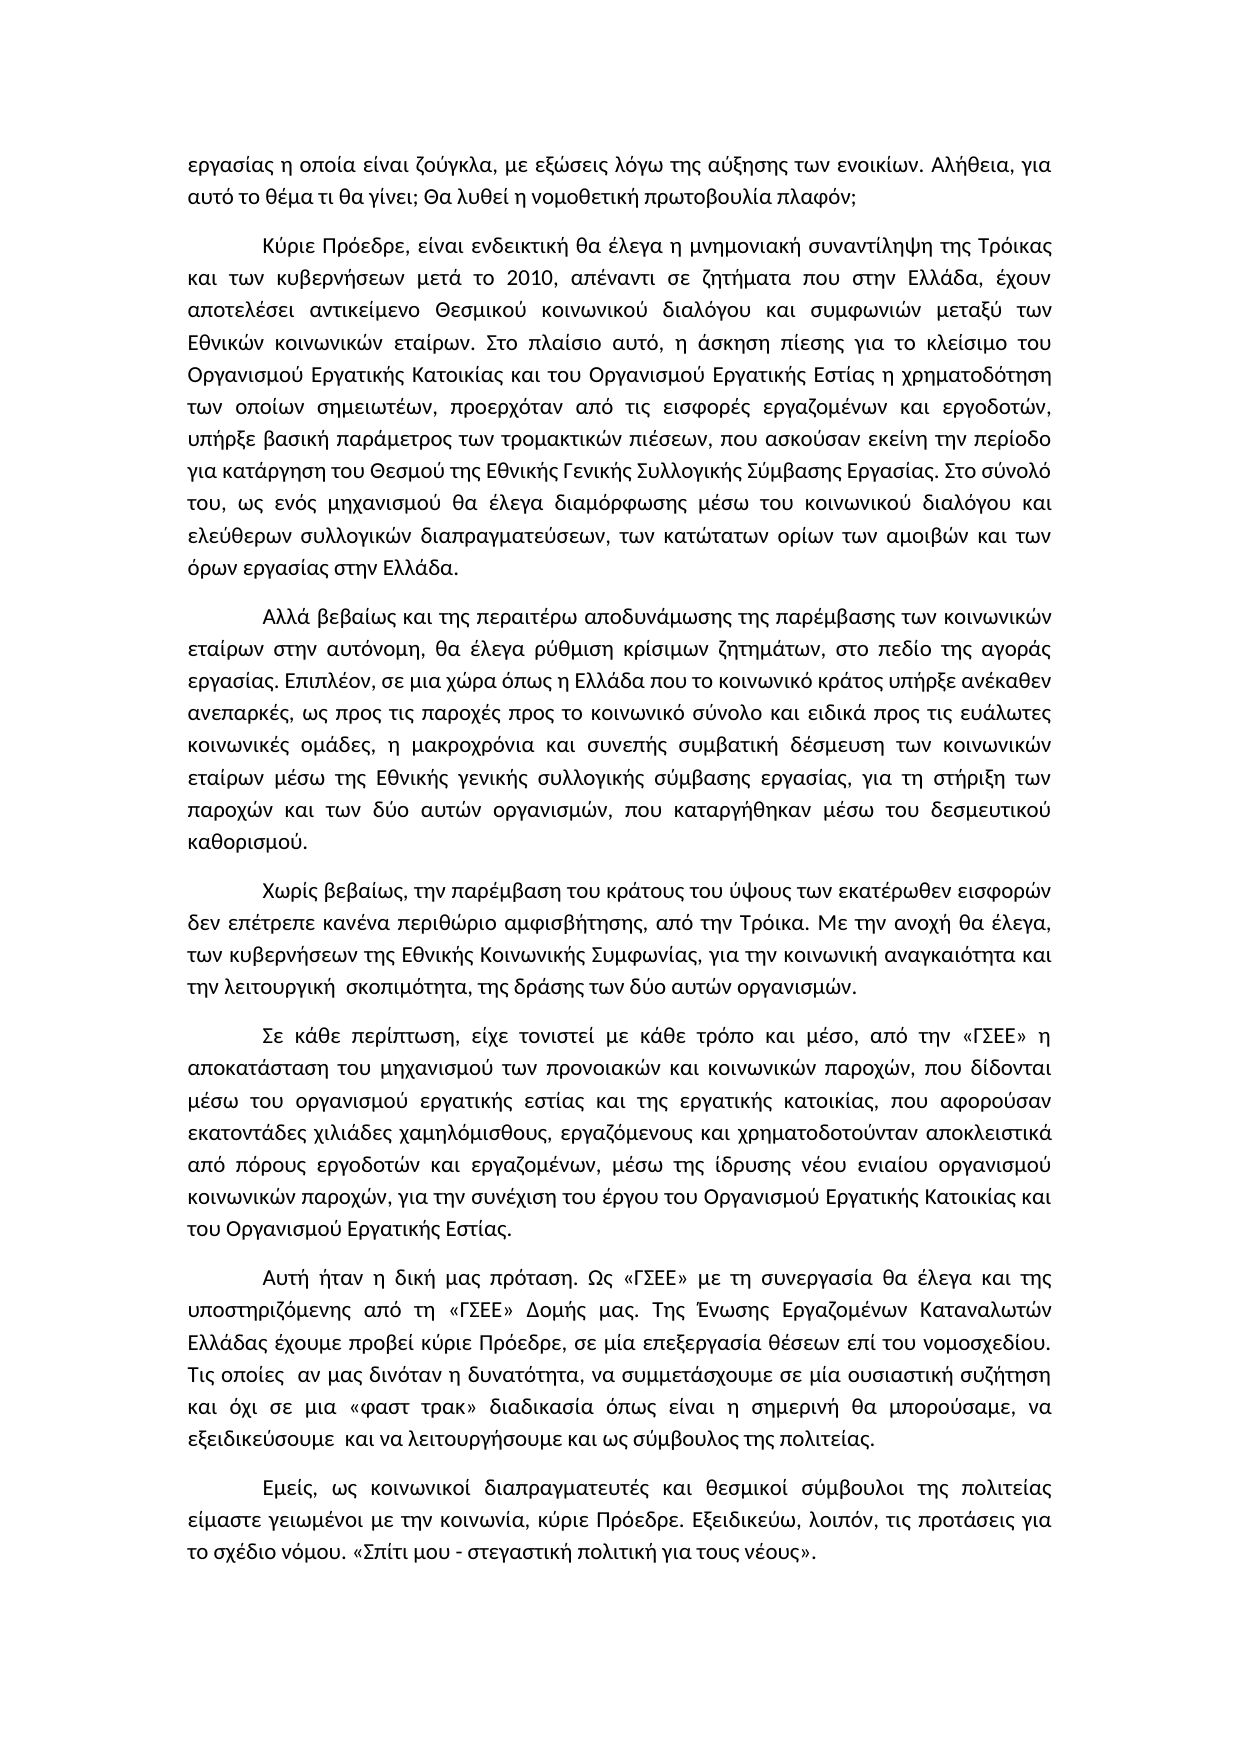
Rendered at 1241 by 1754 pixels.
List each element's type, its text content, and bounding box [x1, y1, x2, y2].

text Αλλά βεβαίως και της περαιτέρω αποδυνάμωσης της παρέμβασης των κοινωνικών εταίρων στην αυτόνομη, θα έλεγα ρύθμιση κρίσιμων ζητημάτων, στο πεδίο της αγοράς εργασίας. Επιπλέον, σε μια χώρα όπως η Ελλάδα που το κοινωνικό κράτος υπήρξε ανέκαθεν ανεπαρκές, ως προς τις παροχές προς το κοινωνικό σύνολο και ειδικά προς τις ευάλωτες κοινωνικές ομάδες, η μακροχρόνια και συνεπής συμβατική δέσμευση των κοινωνικών εταίρων μέσω της Εθνικής γενικής συλλογικής σύμβασης εργασίας, για τη στήριξη των παροχών και των δύο αυτών οργανισμών, που καταργήθηκαν μέσω του δεσμευτικού καθορισμού. [187, 602, 1053, 855]
text Χωρίς βεβαίως, την παρέμβαση του κράτους του ύψους των εκατέρωθεν εισφορών δεν επέτρεπε κανένα περιθώριο αμφισβήτησης, από την Τρόικα. Με την ανοχή θα έλεγα, των κυβερνήσεων της Εθνικής Κοινωνικής Συμφωνίας, για την κοινωνική αναγκαιότητα και την λειτουργική σκοπιμότητα, της δράσης των δύο αυτών οργανισμών. [187, 876, 1053, 1001]
text Αυτή ήταν η δική μας πρόταση. Ως «ΓΣΕΕ» με τη συνεργασία θα έλεγα και της υποστηριζόμενης από τη «ΓΣΕΕ» Δομής μας. Της Ένωσης Εργαζομένων Καταναλωτών Ελλάδας έχουμε προβεί κύριε Πρόεδρε, σε μία επεξεργασία θέσεων επί του νομοσχεδίου. Τις οποίες αν μας δινόταν η δυνατότητα, να συμμετάσχουμε σε μία ουσιαστική συζήτηση και όχι σε μια «φαστ τρακ» διαδικασία όπως είναι η σημερινή θα μπορούσαμε, να εξειδικεύσουμε και να λειτουργήσουμε και ως σύμβουλος της πολιτείας. [187, 1263, 1053, 1452]
text Κύριε Πρόεδρε, είναι ενδεικτική θα έλεγα η μνημονιακή συναντίληψη της Τρόικας και των κυβερνήσεων μετά το 2010, απέναντι σε ζητήματα που στην Ελλάδα, έχουν αποτελέσει αντικείμενο Θεσμικού κοινωνικού διαλόγου και συμφωνιών μεταξύ των Εθνικών κοινωνικών εταίρων. Στο πλαίσιο αυτό, η άσκηση πίεσης για το κλείσιμο του Οργανισμού Εργατικής Κατοικίας και του Οργανισμού Εργατικής Εστίας η χρηματοδότηση των οποίων σημειωτέων, προερχόταν από τις εισφορές εργαζομένων και εργοδοτών, υπήρξε βασική παράμετρος των τρομακτικών πιέσεων, που ασκούσαν εκείνη την περίοδο για κατάργηση του Θεσμού της Εθνικής Γενικής Συλλογικής Σύμβασης Εργασίας. Στο σύνολό του, ως ενός μηχανισμού θα έλεγα διαμόρφωσης μέσω του κοινωνικού διαλόγου και ελεύθερων συλλογικών διαπραγματεύσεων, των κατώτατων ορίων των αμοιβών και των όρων εργασίας στην Ελλάδα. [187, 231, 1053, 581]
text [187, 150, 1053, 210]
text Σε κάθε περίπτωση, είχε τονιστεί με κάθε τρόπο και μέσο, από την «ΓΣΕΕ» η αποκατάσταση του μηχανισμού των προνοιακών και κοινωνικών παροχών, που δίδονται μέσω του οργανισμού εργατικής εστίας και της εργατικής κατοικίας, που αφορούσαν εκατοντάδες χιλιάδες χαμηλόμισθους, εργαζόμενους και χρηματοδοτούνταν αποκλειστικά από πόρους εργοδοτών και εργαζομένων, μέσω της ίδρυσης νέου ενιαίου οργανισμού κοινωνικών παροχών, για την συνέχιση του έργου του Οργανισμού Εργατικής Κατοικίας και του Οργανισμού Εργατικής Εστίας. [187, 1021, 1053, 1242]
text Εμείς, ως κοινωνικοί διαπραγματευτές και θεσμικοί σύμβουλοι της πολιτείας είμαστε γειωμένοι με την κοινωνία, κύριε Πρόεδρε. Εξειδικεύω, λοιπόν, τις προτάσεις για το σχέδιο νόμου. «Σπίτι μου - στεγαστική πολιτική για τους νέους». [187, 1473, 1053, 1566]
